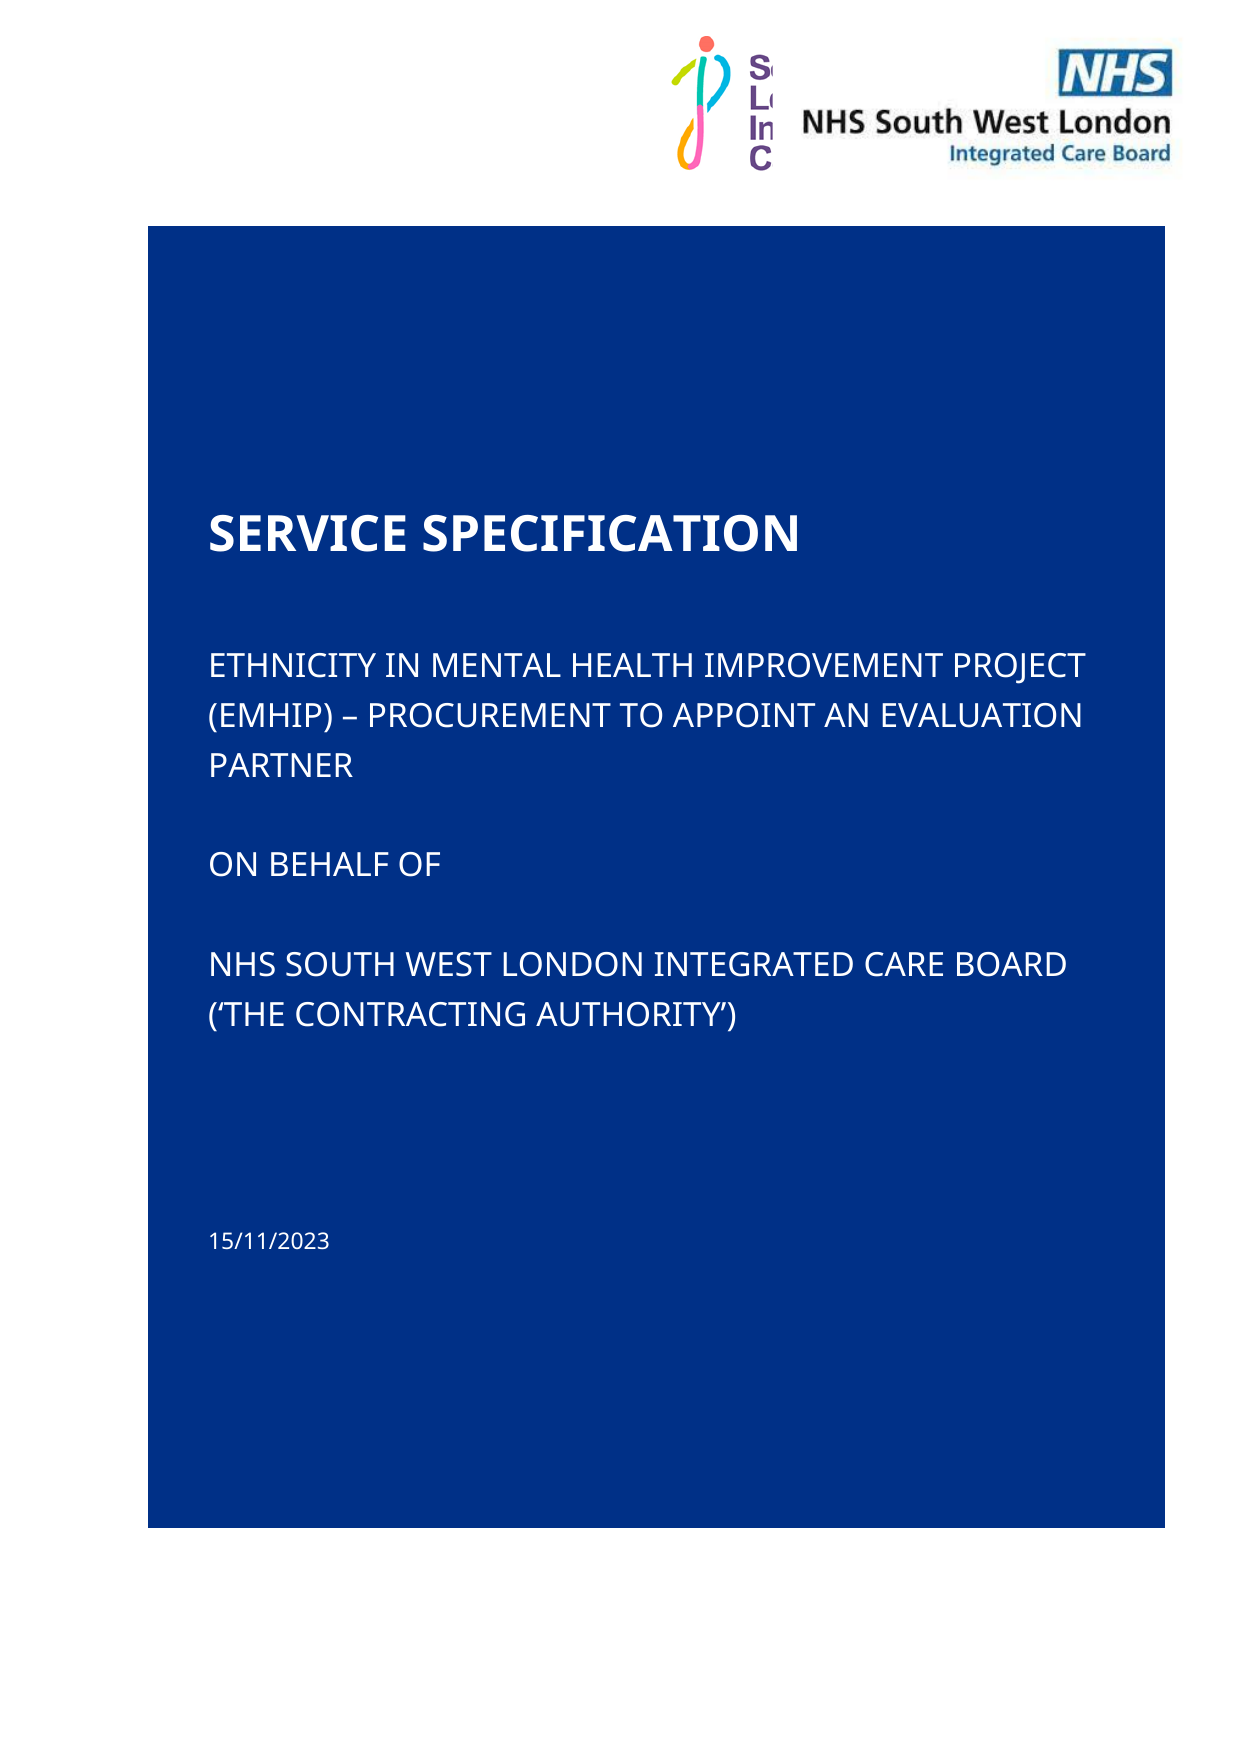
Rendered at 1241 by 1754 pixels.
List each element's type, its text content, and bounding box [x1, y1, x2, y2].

text CONTENTS [150, 150, 1090, 226]
picture [0, 18, 1204, 197]
